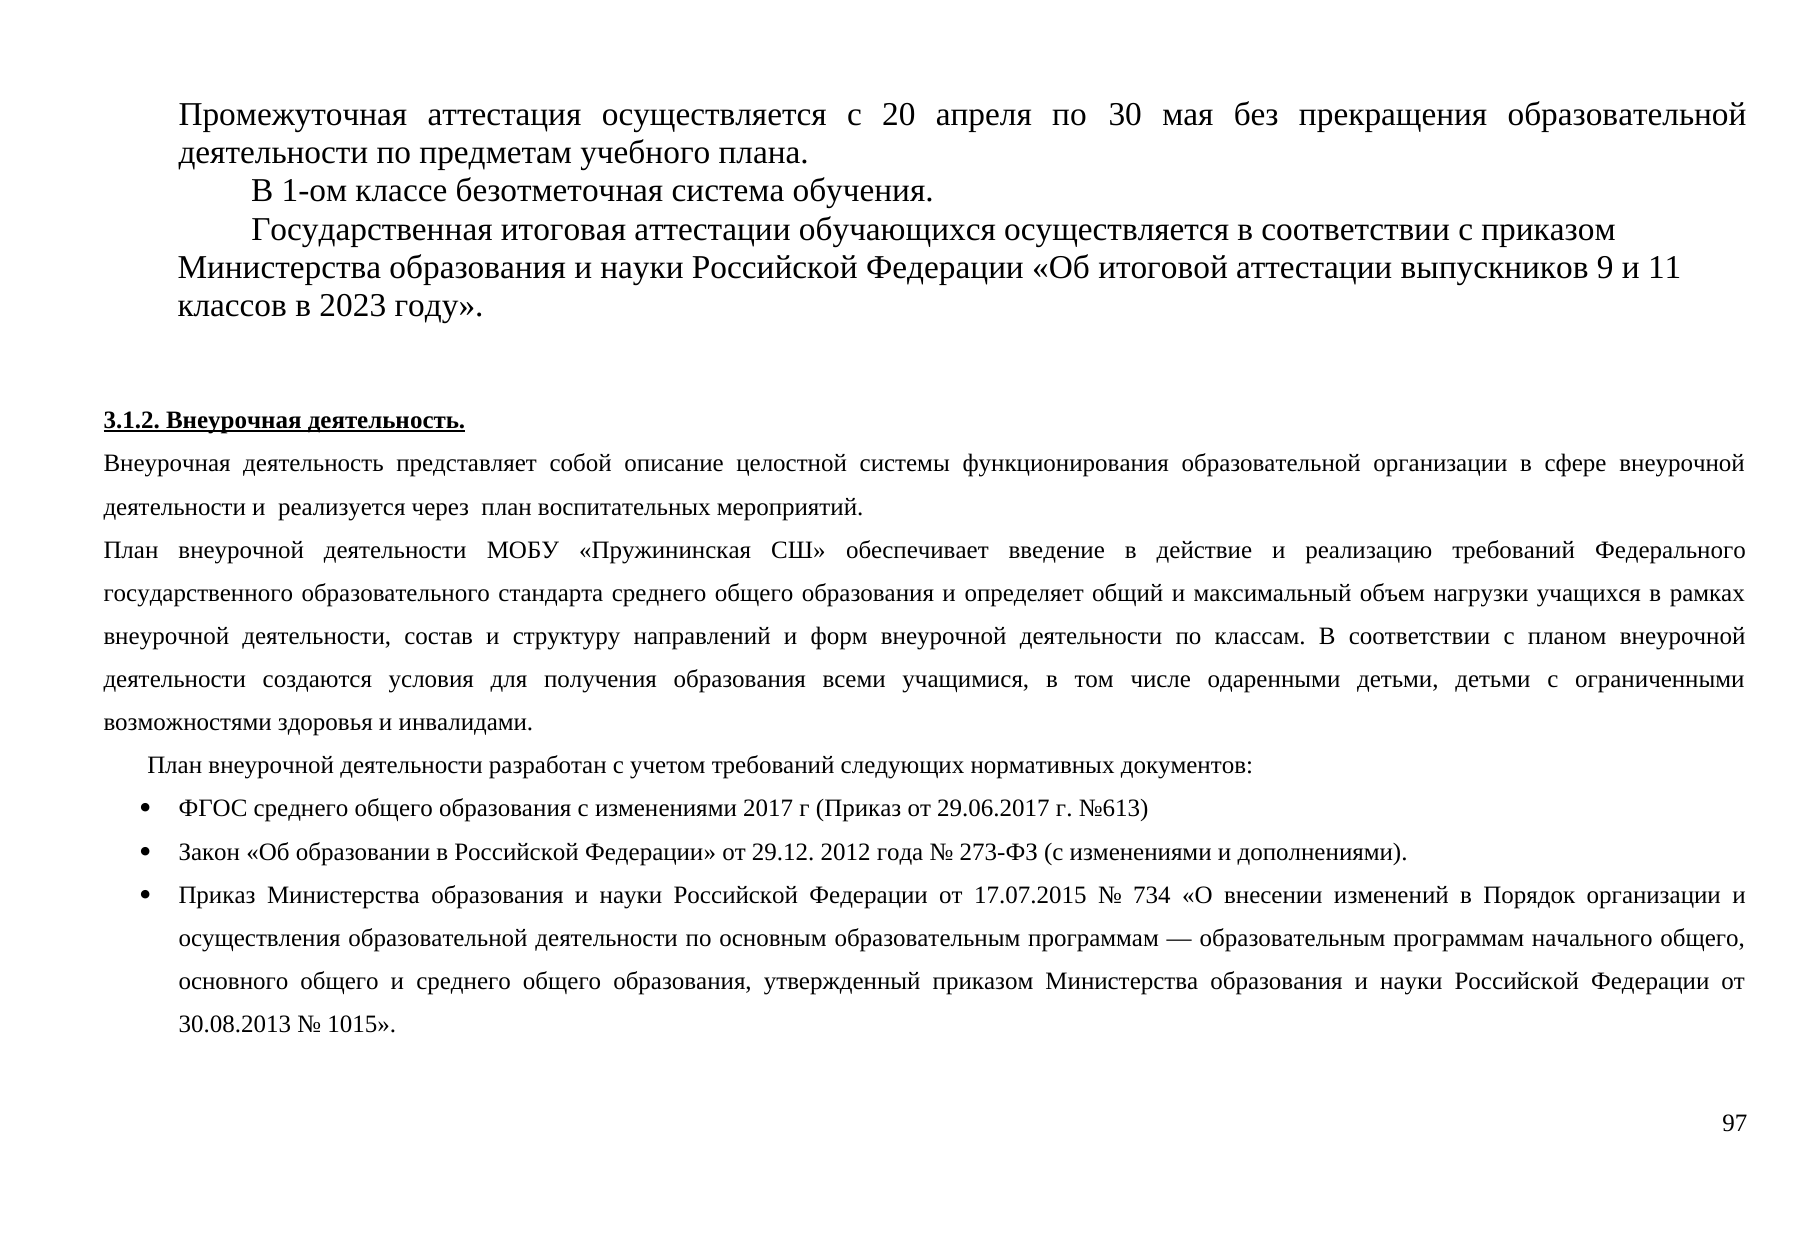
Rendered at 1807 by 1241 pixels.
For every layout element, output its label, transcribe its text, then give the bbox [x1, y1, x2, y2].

list ФГОС среднего общего образования с изменениями 2017 г (Приказ от 29.06.2017 г. №613) [141, 793, 1747, 822]
list Закон «Об образовании в Российской Федерации» от 29.12. 2012 года № 273-ФЗ (с изменениями и дополнениями). [141, 837, 1747, 865]
list Государственная итоговая аттестации обучающихся осуществляется в соответствии с приказом Министерства образования и науки Российской Федерации «Об итоговой аттестации выпускников 9 и 11 классов в 2023 году». [177, 209, 1747, 324]
text План внеурочной деятельности МОБУ «Пружининская СШ» обеспечивает введение в действие и реализацию требований Федерального государственного образовательного стандарта среднего общего образования и определяет общий и максимальный объем нагрузки учащихся в рамках внеурочной деятельности, состав и структуру направлений и форм внеурочной деятельности по классам. В соответствии с планом внеурочной деятельности создаются условия для получения образования всеми учащимися, в том числе одаренными детьми, детьми с ограниченными возможностями здоровья и инвалидами. [103, 535, 1747, 736]
list В 1-ом классе безотметочная система обучения. [178, 171, 1747, 209]
text План внеурочной деятельности разработан с учетом требований следующих нормативных документов: [103, 750, 1747, 779]
list Приказ Министерства образования и науки Российской Федерации от 17.07.2015 № 734 «О внесении изменений в Порядок организации и осуществления образовательной деятельности по основным образовательным программам — образовательным программам начального общего, основного общего и среднего общего образования, утвержденный приказом Министерства образования и науки Российской Федерации от 30.08.2013 № 1015». [141, 880, 1747, 1038]
text Внеурочная деятельность представляет собой описание целостной системы функционирования образовательной организации в сфере внеурочной деятельности и реализуется через план воспитательных мероприятий. [103, 448, 1747, 520]
list Промежуточная аттестация осуществляется с 20 апреля по 30 мая без прекращения образовательной деятельности по предметам учебного плана. [178, 94, 1747, 171]
text 3.1.2. Внеурочная деятельность. [103, 405, 1747, 434]
